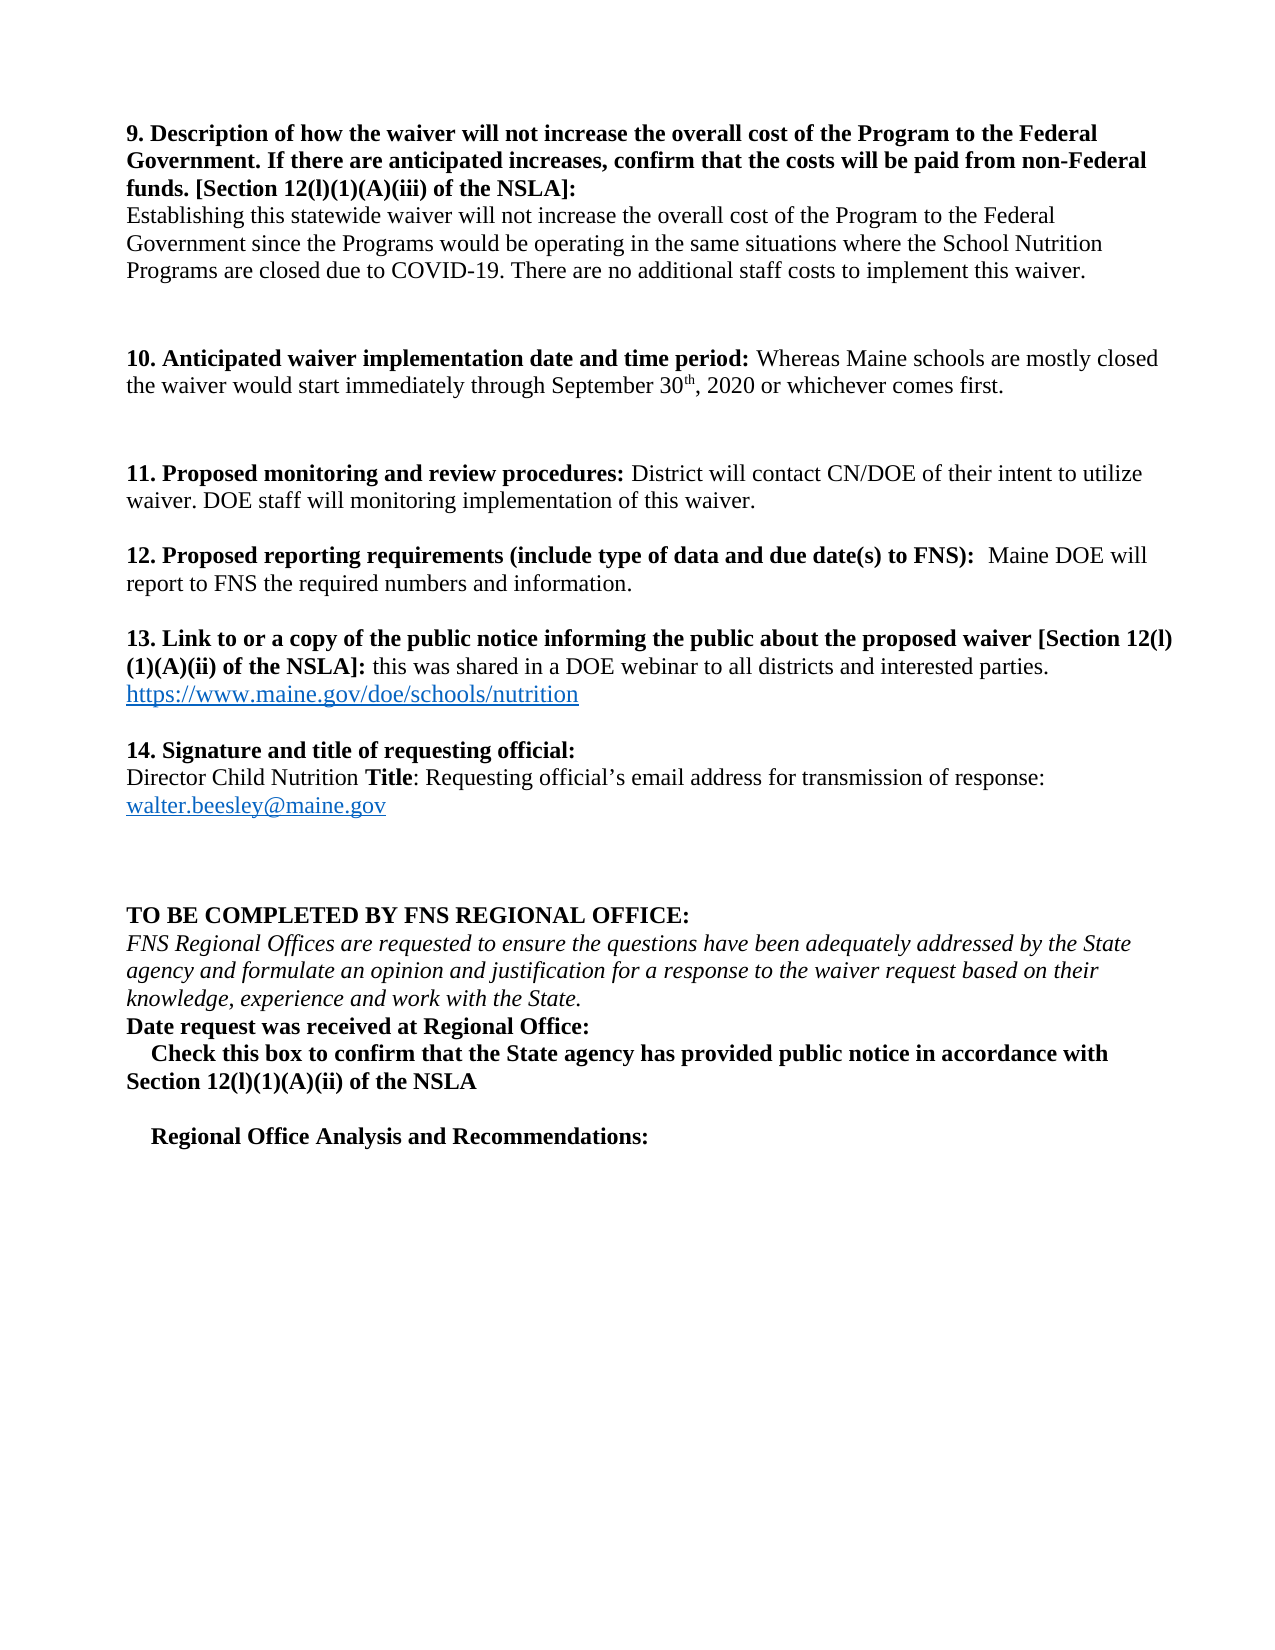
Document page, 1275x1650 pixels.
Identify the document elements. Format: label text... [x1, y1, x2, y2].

text https://www.maine.gov/doe/schools/nutrition [126, 679, 1181, 708]
text walter.beesley@maine.gov [126, 791, 1181, 818]
text Establishing this statewide waiver will not increase the overall cost of the Program to the Federal Government since the Programs would be operating in the same situations where the School Nutrition Programs are closed due to COVID-19. There are no additional staff costs to implement this waiver. [126, 201, 1181, 284]
text 9. Description of how the waiver will not increase the overall cost of the Program to the Federal Government. If there are anticipated increases, confirm that the costs will be paid from non-Federal funds. [Section 12(l)(1)(A)(iii) of the NSLA]: [126, 118, 1181, 201]
text 11. Proposed monitoring and review procedures: District will contact CN/DOE of their intent to utilize waiver. DOE staff will monitoring implementation of this waiver. [126, 458, 1181, 514]
text  Check this box to confirm that the State agency has provided public notice in accordance with Section 12(l)(1)(A)(ii) of the NSLA [126, 1039, 1181, 1094]
text 14. Signature and title of requesting official: [126, 736, 1181, 763]
text Date request was received at Regional Office: [126, 1012, 1181, 1039]
text 13. Link to or a copy of the public notice informing the public about the proposed waiver [Section 12(l)(1)(A)(ii) of the NSLA]: this was shared in a DOE webinar to all districts and interested parties. [126, 624, 1181, 679]
text 10. Anticipated waiver implementation date and time period: Whereas Maine schools are mostly closed the waiver would start immediately through September 30th, 2020 or whichever comes first. [126, 344, 1181, 399]
text FNS Regional Offices are requested to ensure the questions have been adequately addressed by the State agency and formulate an opinion and justification for a response to the waiver request based on their knowledge, experience and work with the State. [126, 929, 1181, 1012]
text  Regional Office Analysis and Recommendations: [126, 1122, 1181, 1150]
text 12. Proposed reporting requirements (include type of data and due date(s) to FNS): Maine DOE will report to FNS the required numbers and information. [126, 541, 1181, 597]
text Director Child Nutrition Title: Requesting official’s email address for transmission of response: [126, 763, 1181, 791]
text TO BE COMPLETED BY FNS REGIONAL OFFICE: [126, 901, 1181, 929]
